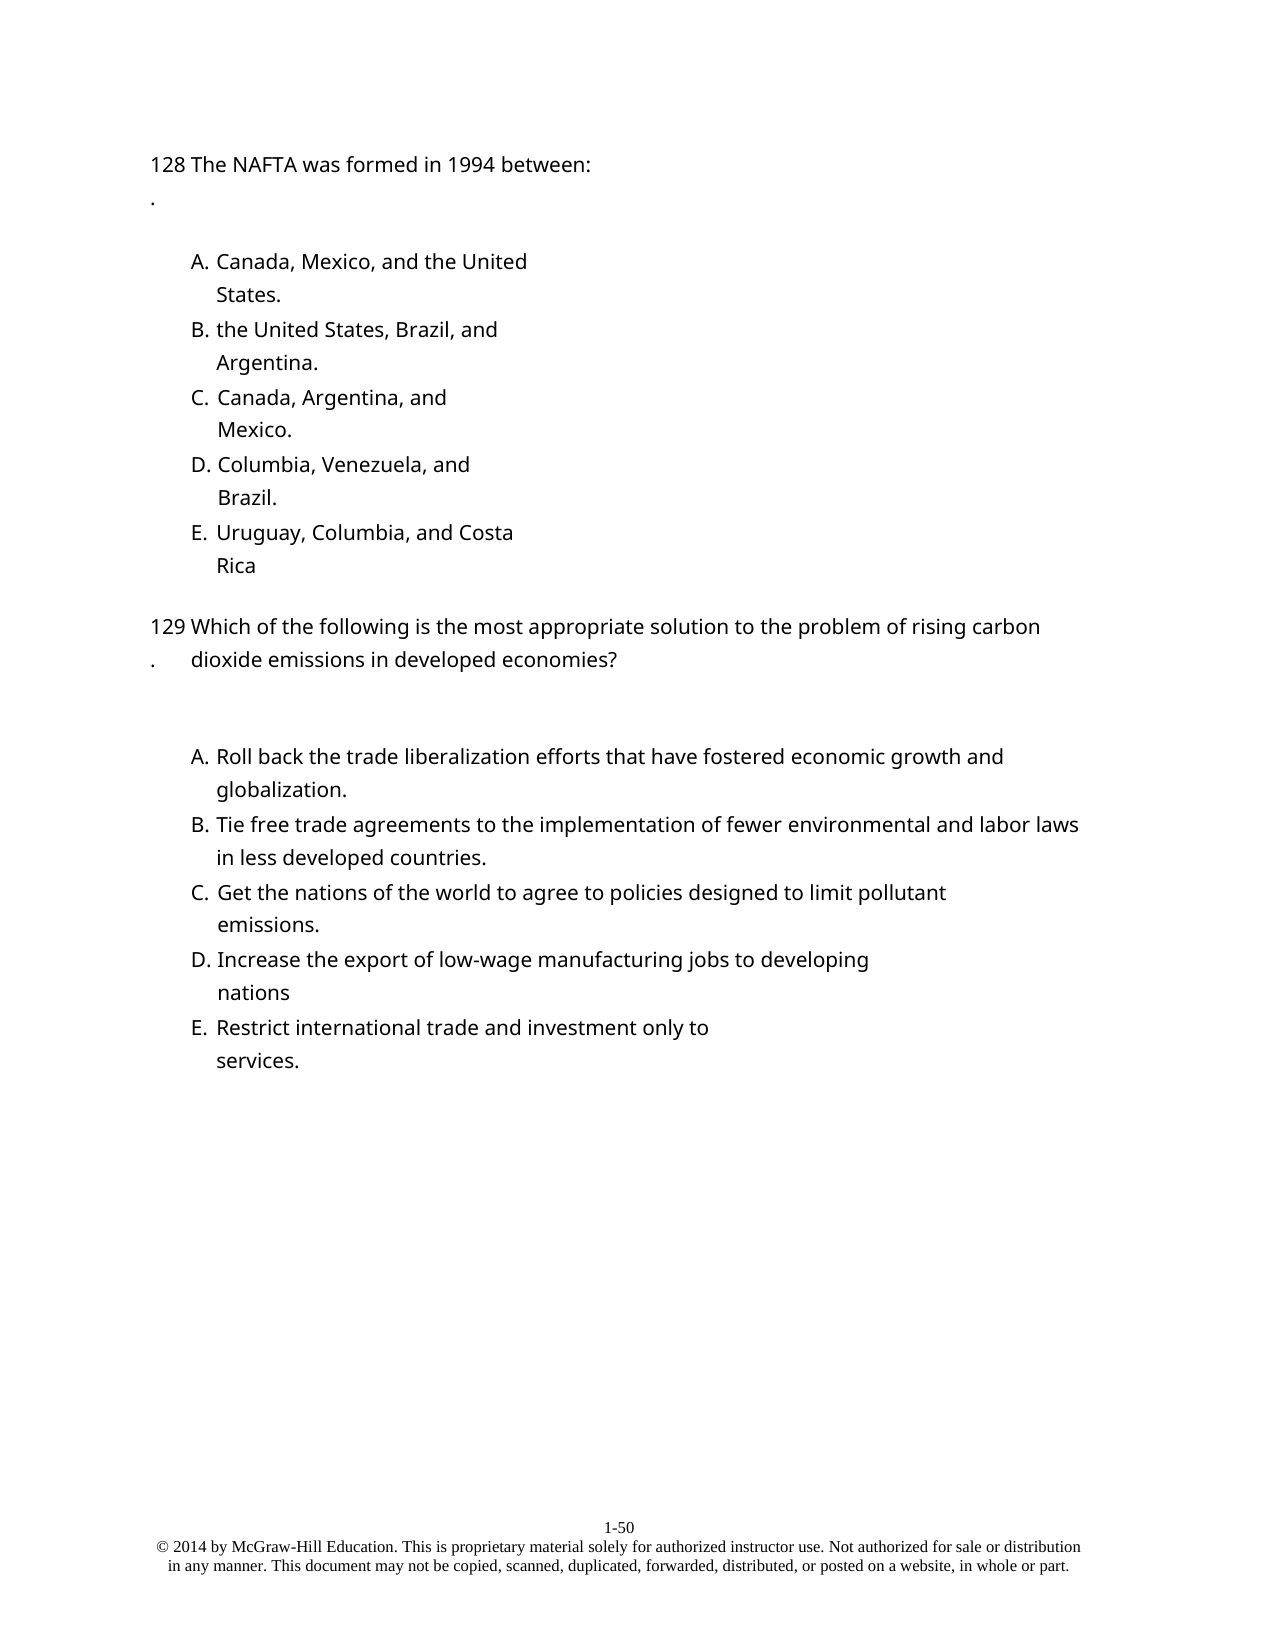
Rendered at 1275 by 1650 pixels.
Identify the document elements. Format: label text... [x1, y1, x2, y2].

table_header Which of the following is the most appropriate solution to the problem of rising carbon dioxide emissions in developed economies? [191, 613, 1087, 1078]
table_header The NAFTA was formed in 1994 between: [191, 150, 1087, 583]
table_header 129. [150, 613, 191, 1078]
table_header 128. [150, 150, 191, 583]
